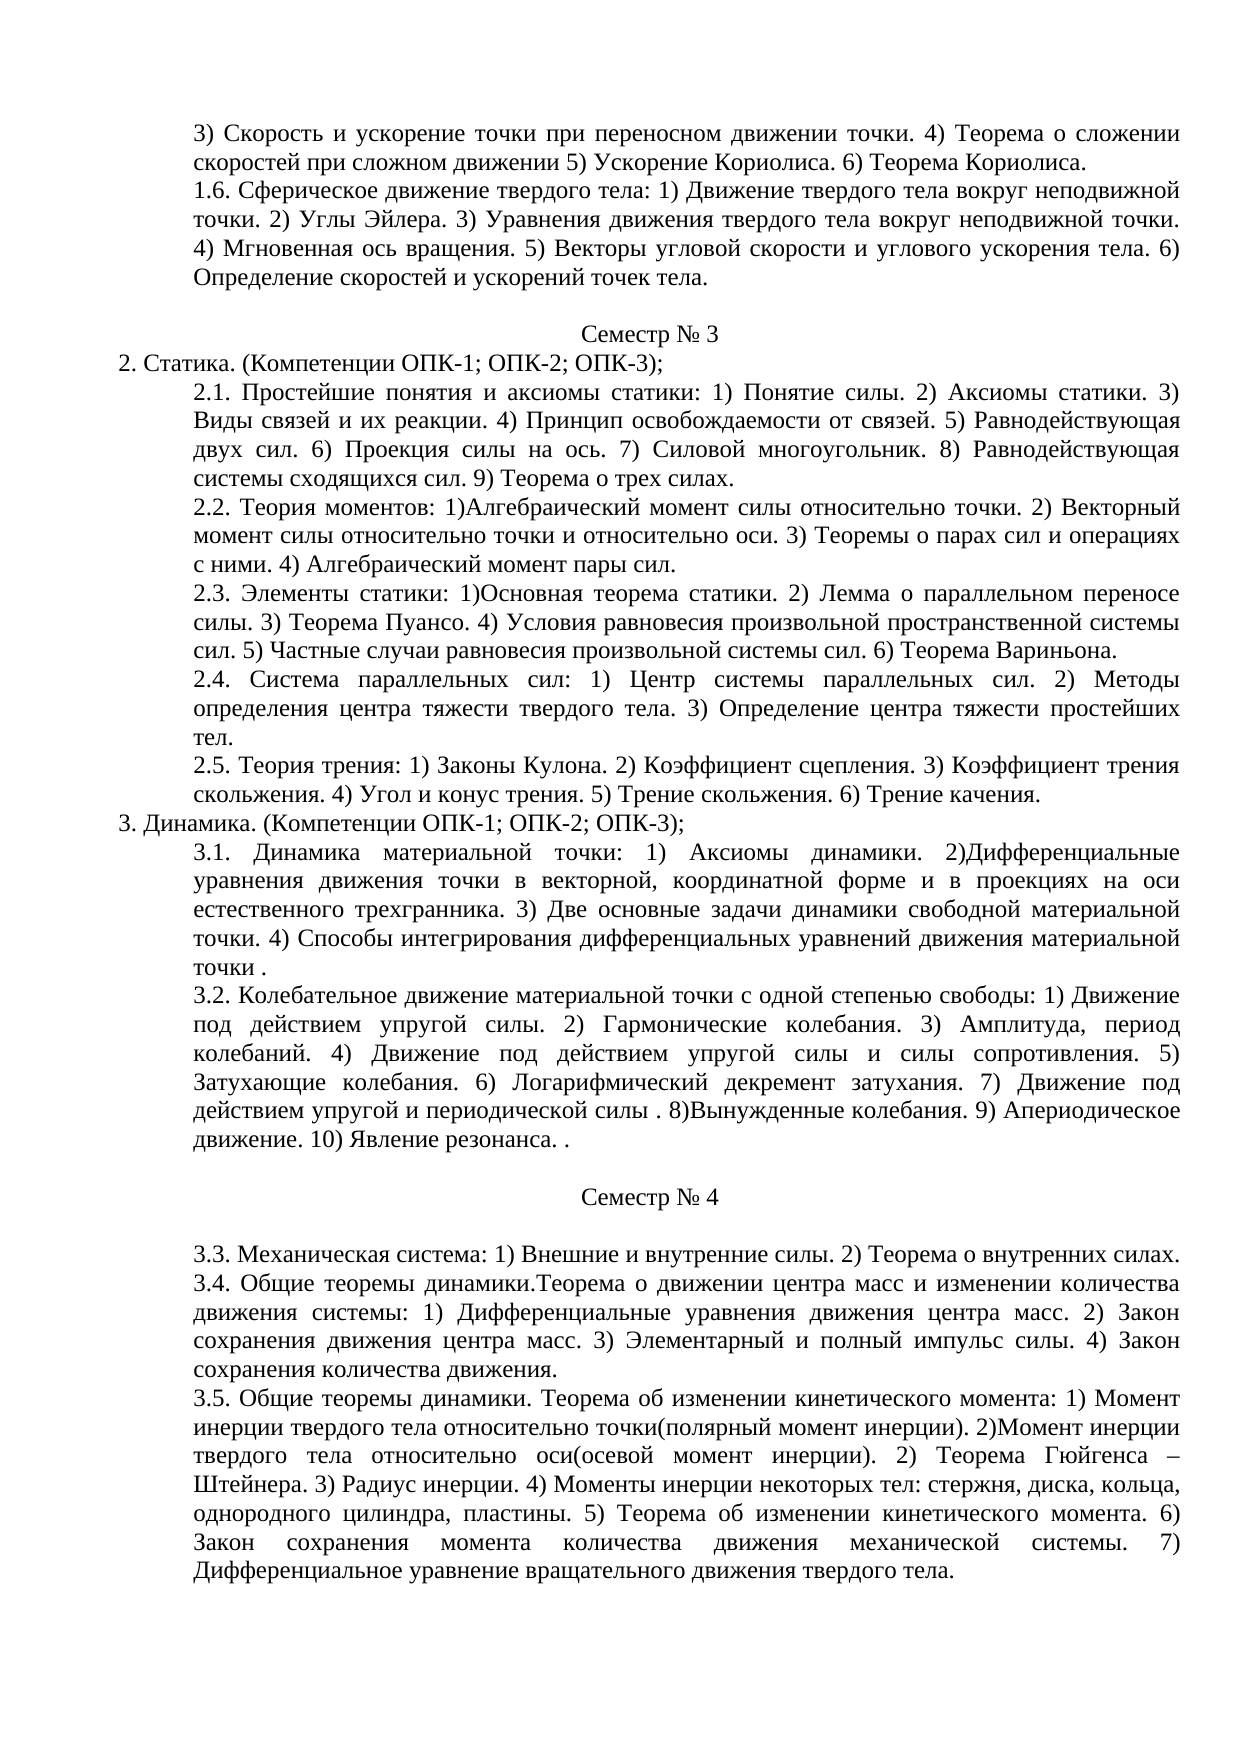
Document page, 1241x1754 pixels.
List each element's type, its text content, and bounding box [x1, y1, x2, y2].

text 3. Динамика. (Компетенции ОПК-1; ОПК-2; ОПК-3); [118, 808, 1181, 837]
text 3.4. Общие теоремы динамики.Теорема о движении центра масс и изменении количества движения системы: 1) Дифференциальные уравнения движения центра масс. 2) Закон сохранения движения центра масс. 3) Элементарный и полный импульс силы. 4) Закон сохранения количества движения. [193, 1268, 1181, 1383]
text 3.1. Динамика материальной точки: 1) Аксиомы динамики. 2)Дифференциальные уравнения движения точки в векторной, координатной форме и в проекциях на оси естественного трехгранника. 3) Две основные задачи динамики свободной материальной точки. 4) Способы интегрирования дифференциальных уравнений движения материальной точки . [193, 837, 1181, 981]
text 2.5. Теория трения: 1) Законы Кулона. 2) Коэффициент сцепления. 3) Коэффициент трения скольжения. 4) Угол и конус трения. 5) Трение скольжения. 6) Трение качения. [193, 751, 1181, 808]
text 2.1. Простейшие понятия и аксиомы статики: 1) Понятие силы. 2) Аксиомы статики. 3) Виды связей и их реакции. 4) Принцип освобождаемости от связей. 5) Равнодействующая двух сил. 6) Проекция силы на ось. 7) Силовой многоугольник. 8) Равнодействующая системы сходящихся сил. 9) Теорема о трех силах. [193, 377, 1181, 492]
text Семестр № 4 [118, 1182, 1181, 1211]
text 1.6. Сферическое движение твердого тела: 1) Движение твердого тела вокруг неподвижной точки. 2) Углы Эйлера. 3) Уравнения движения твердого тела вокруг неподвижной точки. 4) Мгновенная ось вращения. 5) Векторы угловой скорости и углового ускорения тела. 6) Определение скоростей и ускорений точек тела. [193, 176, 1181, 291]
text 3.3. Механическая система: 1) Внешние и внутренние силы. 2) Теорема о внутренних силах. [193, 1239, 1181, 1268]
text 2.3. Элементы статики: 1)Основная теорема статики. 2) Лемма о параллельном переносе силы. 3) Теорема Пуансо. 4) Условия равновесия произвольной пространственной системы сил. 5) Частные случаи равновесия произвольной системы сил. 6) Теорема Вариньона. [193, 578, 1181, 664]
text 3.5. Общие теоремы динамики. Теорема об изменении кинетического момента: 1) Момент инерции твердого тела относительно точки(полярный момент инерции). 2)Момент инерции твердого тела относительно оси(осевой момент инерции). 2) Теорема Гюйгенса – Штейнера. 3) Радиус инерции. 4) Моменты инерции некоторых тел: стержня, диска, кольца, однородного цилиндра, пластины. 5) Теорема об изменении кинетического момента. 6) Закон сохранения момента количества движения механической системы. 7) Дифференциальное уравнение вращательного движения твердого тела. [193, 1383, 1181, 1584]
text 2.2. Теория моментов: 1)Алгебраический момент силы относительно точки. 2) Векторный момент силы относительно точки и относительно оси. 3) Теоремы о парах сил и операциях с ними. 4) Алгебраический момент пары сил. [193, 492, 1181, 578]
text 2. Статика. (Компетенции ОПК-1; ОПК-2; ОПК-3); [118, 348, 1181, 377]
text 3.2. Колебательное движение материальной точки с одной степенью свободы: 1) Движение под действием упругой силы. 2) Гармонические колебания. 3) Амплитуда, период колебаний. 4) Движение под действием упругой силы и силы сопротивления. 5) Затухающие колебания. 6) Логарифмический декремент затухания. 7) Движение под действием упругой и периодической силы . 8)Вынужденные колебания. 9) Апериодическое движение. 10) Явление резонанса. . [193, 981, 1181, 1153]
text 2.4. Система параллельных сил: 1) Центр системы параллельных сил. 2) Методы определения центра тяжести твердого тела. 3) Определение центра тяжести простейших тел. [193, 664, 1181, 751]
text Семестр № 3 [118, 319, 1181, 348]
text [193, 118, 1181, 176]
